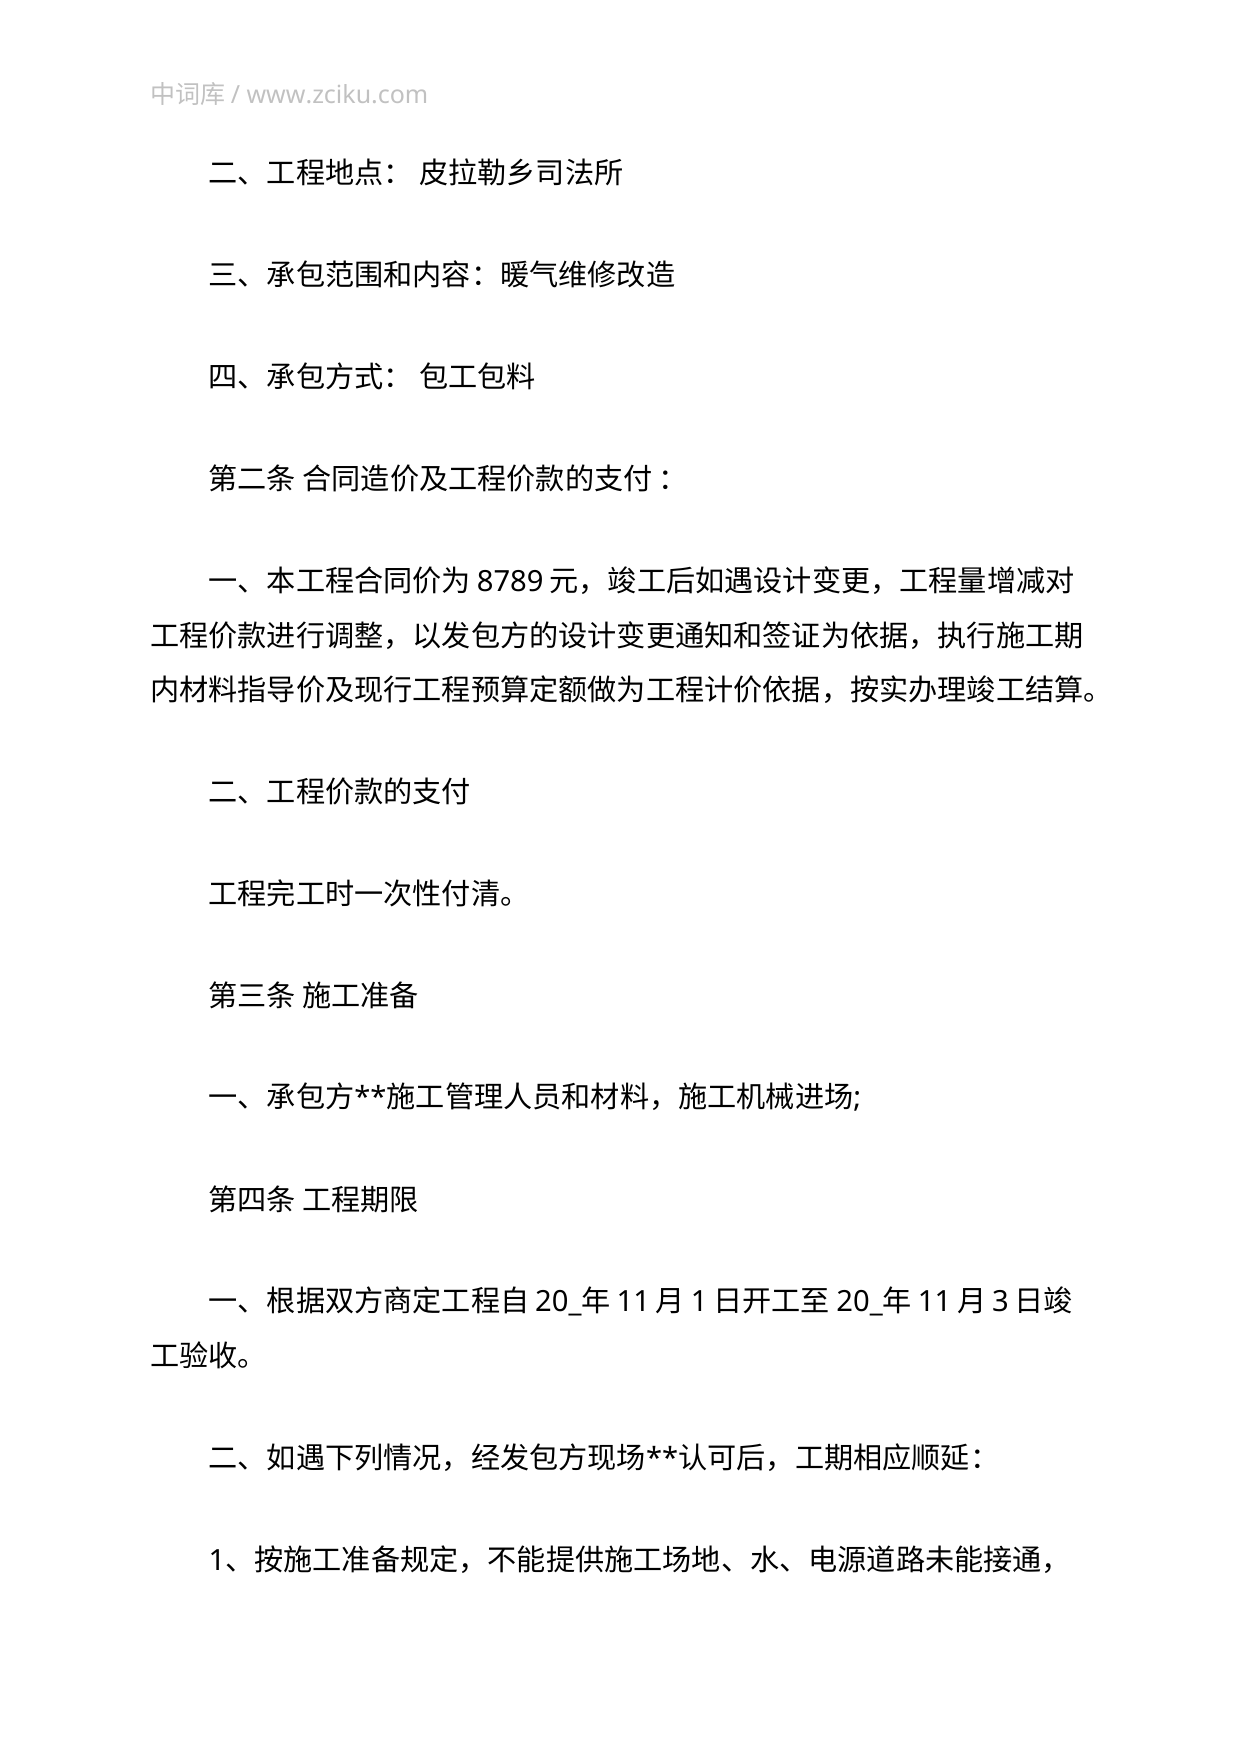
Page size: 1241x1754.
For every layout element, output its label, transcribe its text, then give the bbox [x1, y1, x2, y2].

text 四、承包方式： 包工包料 [150, 353, 1090, 396]
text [150, 1537, 1090, 1579]
text 一、根据双方商定工程自20_年11月1日开工至 20_年11月3日竣工验收。 [150, 1278, 1090, 1375]
text 第三条 施工准备 [150, 972, 1090, 1014]
text 一、本工程合同价为8789元，竣工后如遇设计变更，工程量增减对工程价款进行调整，以发包方的设计变更通知和签证为依据，执行施工期内材料指导价及现行工程预算定额做为工程计价依据，按实办理竣工结算。 [150, 557, 1090, 709]
text 三、承包范围和内容：暖气维修改造 [150, 252, 1090, 294]
text 第四条 工程期限 [150, 1176, 1090, 1218]
text 二、如遇下列情况，经发包方现场**认可后，工期相应顺延： [150, 1434, 1090, 1477]
text 二、工程地点： 皮拉勒乡司法所 [150, 150, 1090, 192]
text 第二条 合同造价及工程价款的支付 ： [150, 455, 1090, 498]
text 二、工程价款的支付 [150, 769, 1090, 811]
text 一、承包方**施工管理人员和材料，施工机械进场; [150, 1074, 1090, 1116]
text 工程完工时一次性付清。 [150, 871, 1090, 913]
